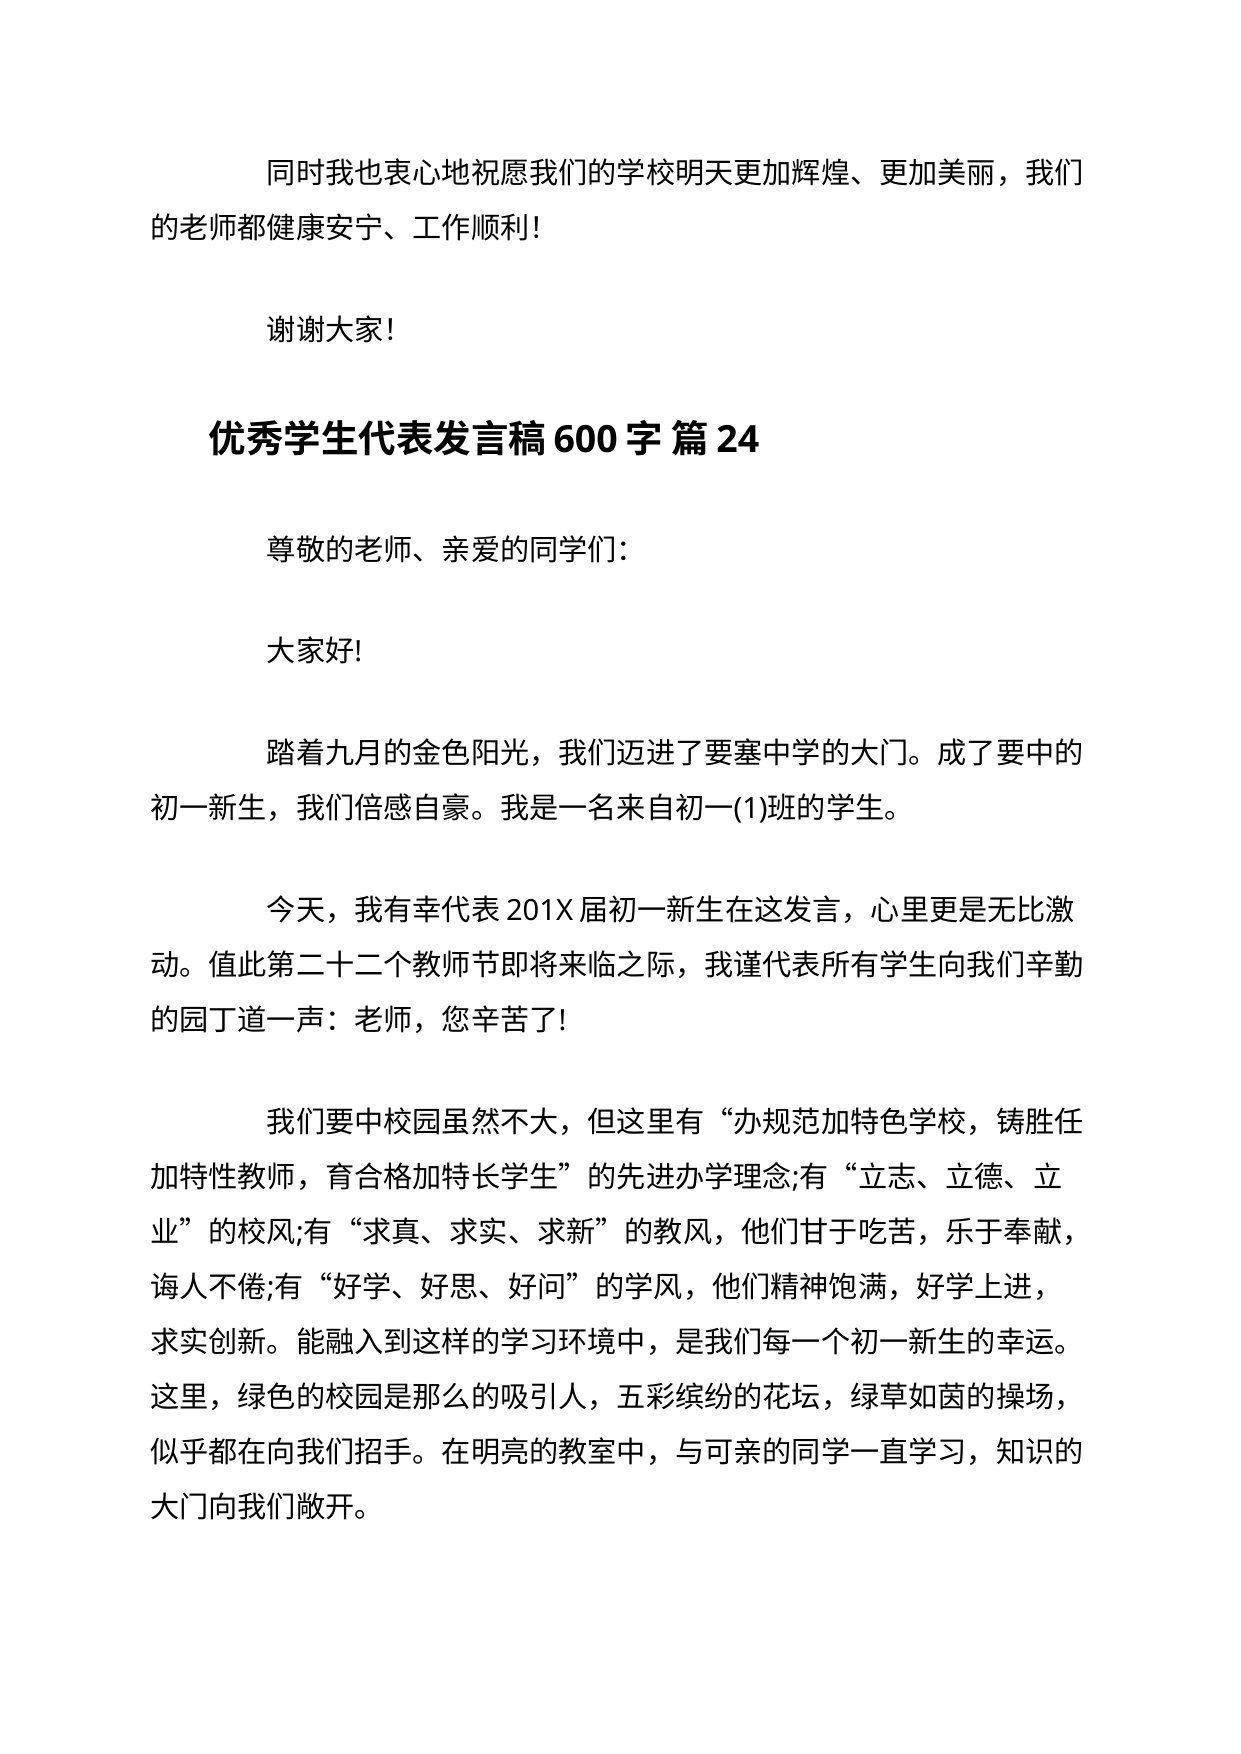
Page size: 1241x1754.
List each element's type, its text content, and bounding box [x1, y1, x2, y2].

text 大家好! [150, 628, 1090, 670]
text 谢谢大家！ [150, 307, 1090, 349]
text 优秀学生代表发言稿600字 篇24 [150, 408, 1090, 463]
text 踏着九月的金色阳光，我们迈进了要塞中学的大门。成了要中的初一新生，我们倍感自豪。我是一名来自初一(1)班的学生。 [150, 730, 1090, 827]
text 尊敬的老师、亲爱的同学们： [150, 526, 1090, 568]
text 同时我也衷心地祝愿我们的学校明天更加辉煌、更加美丽，我们的老师都健康安宁、工作顺利！ [150, 150, 1090, 247]
text 我们要中校园虽然不大，但这里有“办规范加特色学校，铸胜任加特性教师，育合格加特长学生”的先进办学理念;有“立志、立德、立业”的校风;有“求真、求实、求新”的教风，他们甘于吃苦，乐于奉献，诲人不倦;有“好学、好思、好问”的学风，他们精神饱满，好学上进，求实创新。能融入到这样的学习环境中，是我们每一个初一新生的幸运。这里，绿色的校园是那么的吸引人，五彩缤纷的花坛，绿草如茵的操场，似乎都在向我们招手。在明亮的教室中，与可亲的同学一直学习，知识的大门向我们敞开。 [150, 1098, 1090, 1525]
text 今天，我有幸代表201X届初一新生在这发言，心里更是无比激动。值此第二十二个教师节即将来临之际，我谨代表所有学生向我们辛勤的园丁道一声：老师，您辛苦了! [150, 887, 1090, 1039]
